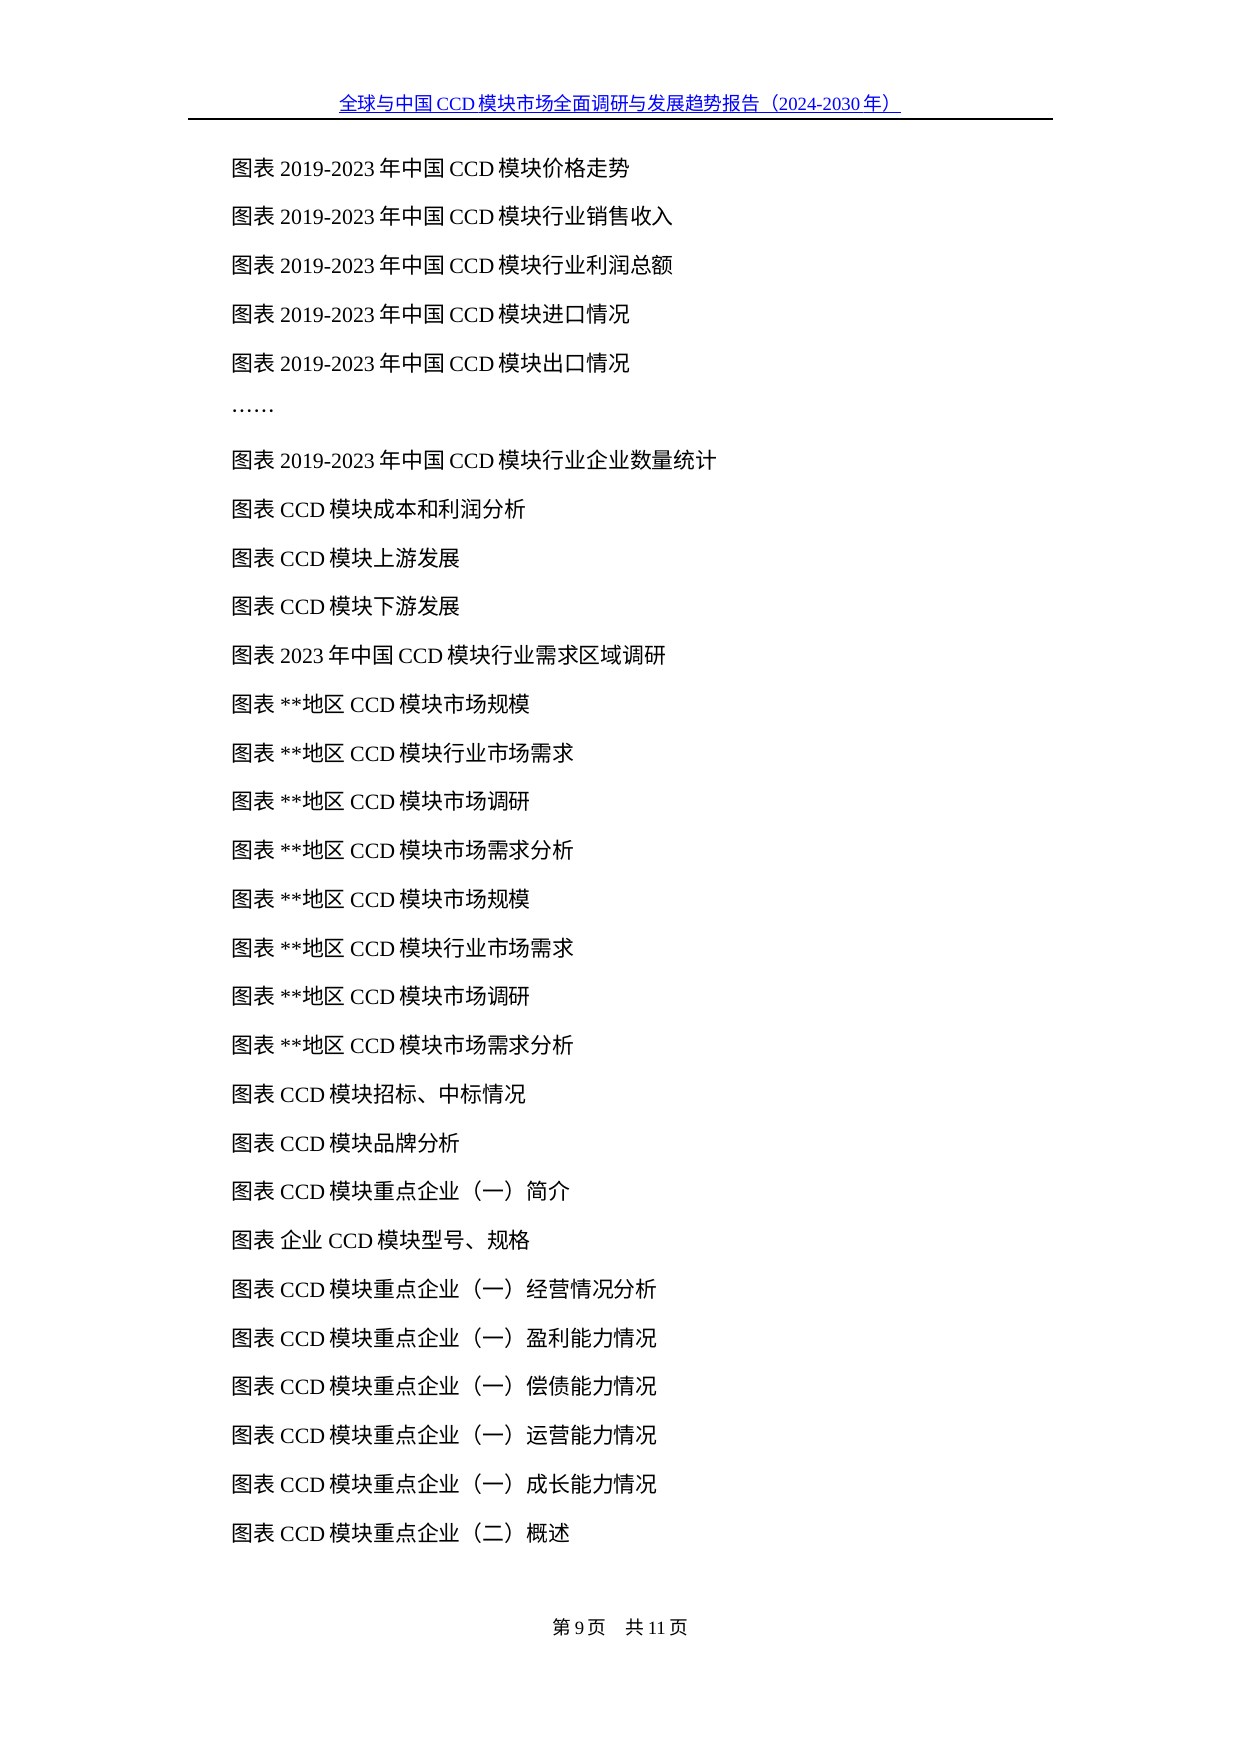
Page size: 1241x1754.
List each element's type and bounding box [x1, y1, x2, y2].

text [187, 150, 1053, 1548]
